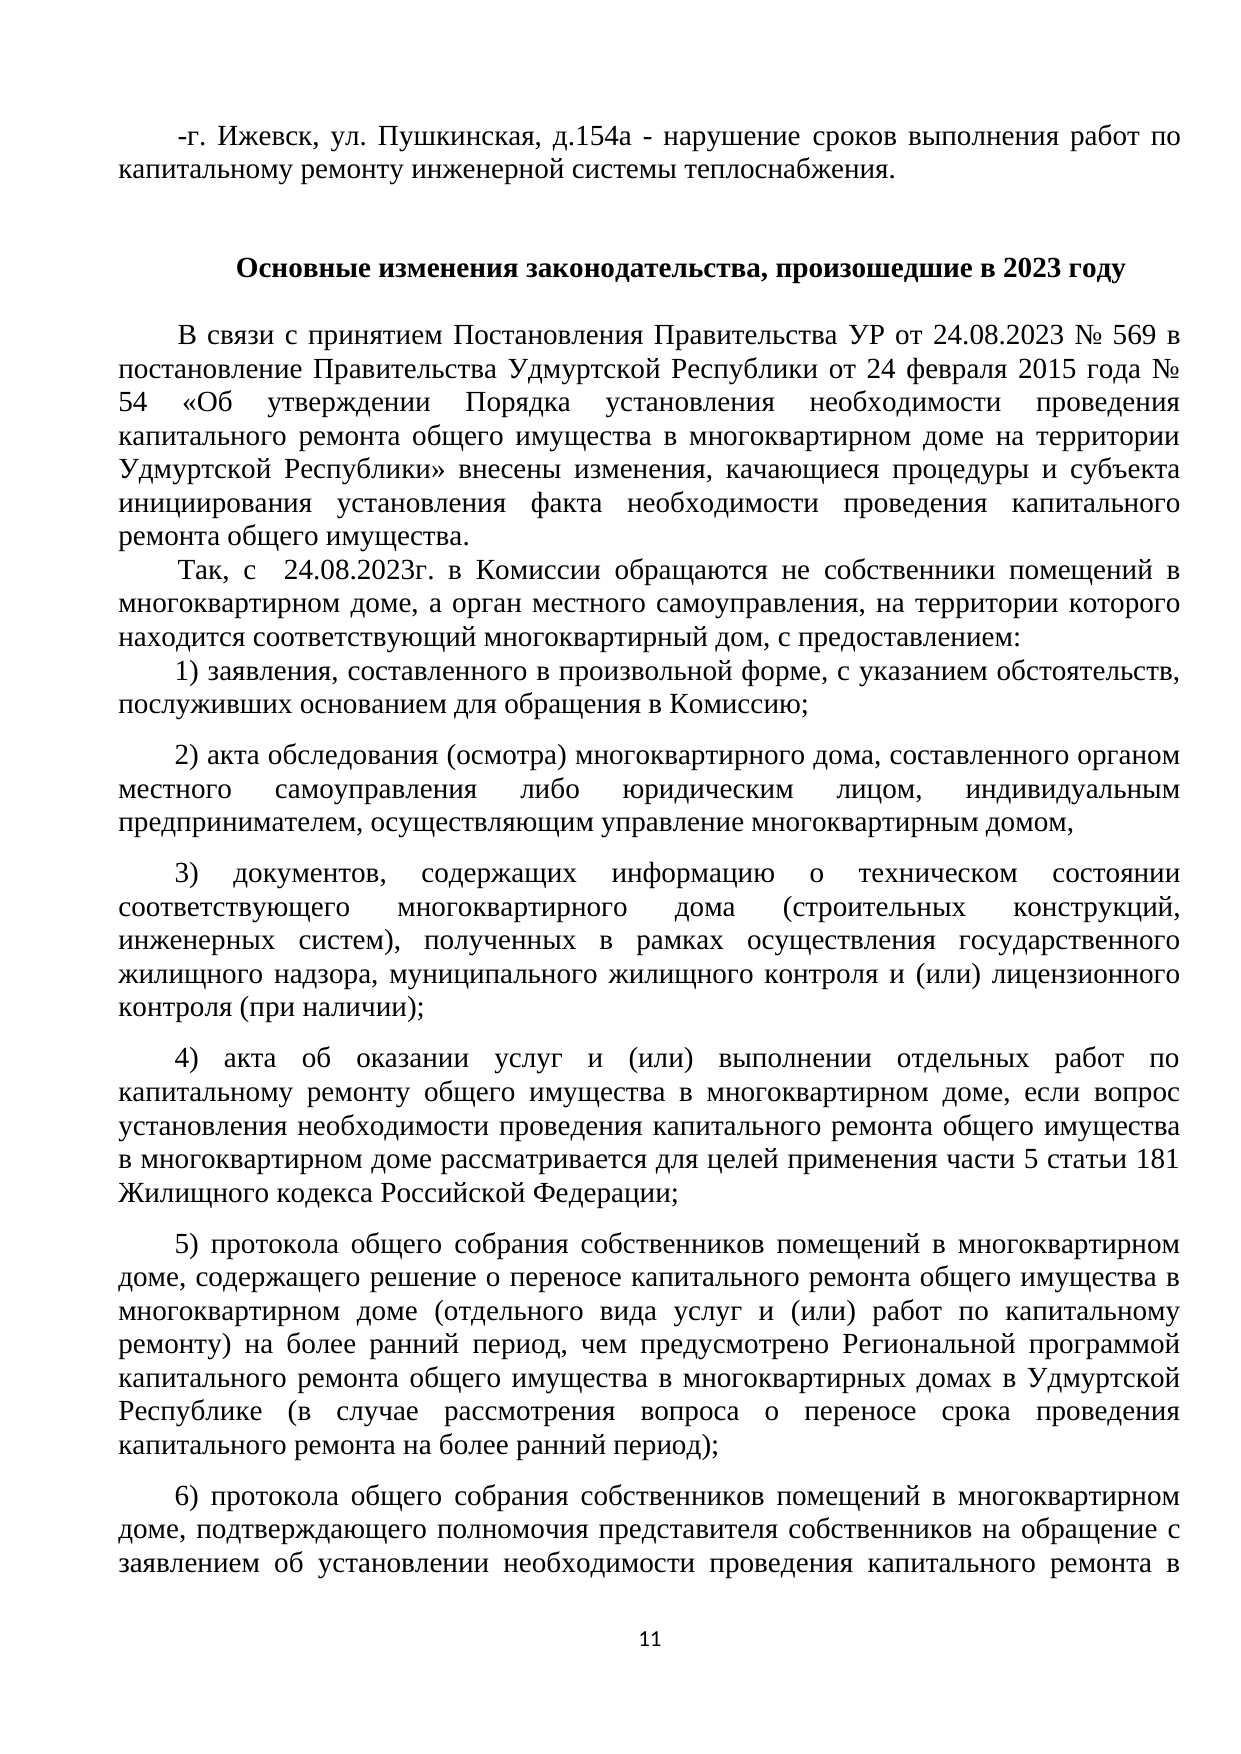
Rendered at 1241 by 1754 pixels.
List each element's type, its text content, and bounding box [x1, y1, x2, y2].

text 3) документов, содержащих информацию о техническом состоянии соответствующего многоквартирного дома (строительных конструкций, инженерных систем), полученных в рамках осуществления государственного жилищного надзора, муниципального жилищного контроля и (или) лицензионного контроля (при наличии); [118, 855, 1181, 1023]
text В связи с принятием Постановления Правительства УР от 24.08.2023 № 569 в постановление Правительства Удмуртской Республики от 24 февраля 2015 года № 54 «Об утверждении Порядка установления необходимости проведения капитального ремонта общего имущества в многоквартирном доме на территории Удмуртской Республики» внесены изменения, качающиеся процедуры и субъекта инициирования установления факта необходимости проведения капитального ремонта общего имущества. [118, 317, 1181, 552]
text 4) акта об оказании услуг и (или) выполнении отдельных работ по капитальному ремонту общего имущества в многоквартирном доме, если вопрос установления необходимости проведения капитального ремонта общего имущества в многоквартирном доме рассматривается для целей применения части 5 статьи 181 Жилищного кодекса Российской Федерации; [118, 1041, 1181, 1208]
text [118, 1478, 1181, 1579]
text Так, с 24.08.2023г. в Комиссии обращаются не собственники помещений в многоквартирном доме, а орган местного самоуправления, на территории которого находится соответствующий многоквартирный дом, с предоставлением: [118, 552, 1181, 653]
text Основные изменения законодательства, произошедшие в 2023 году [118, 251, 1181, 284]
text 5) протокола общего собрания собственников помещений в многоквартирном доме, содержащего решение о переносе капитального ремонта общего имущества в многоквартирном доме (отдельного вида услуг и (или) работ по капитальному ремонту) на более ранний период, чем предусмотрено Региональной программой капитального ремонта общего имущества в многоквартирных домах в Удмуртской Республике (в случае рассмотрения вопроса о переносе срока проведения капитального ремонта на более ранний период); [118, 1226, 1181, 1461]
text 1) заявления, составленного в произвольной форме, с указанием обстоятельств, послуживших основанием для обращения в Комиссию; [118, 653, 1181, 720]
text -г. Ижевск, ул. Пушкинская, д.154а - нарушение сроков выполнения работ по капитальному ремонту инженерной системы теплоснабжения. [118, 118, 1181, 185]
text 2) акта обследования (осмотра) многоквартирного дома, составленного органом местного самоуправления либо юридическим лицом, индивидуальным предпринимателем, осуществляющим управление многоквартирным домом, [118, 737, 1181, 838]
